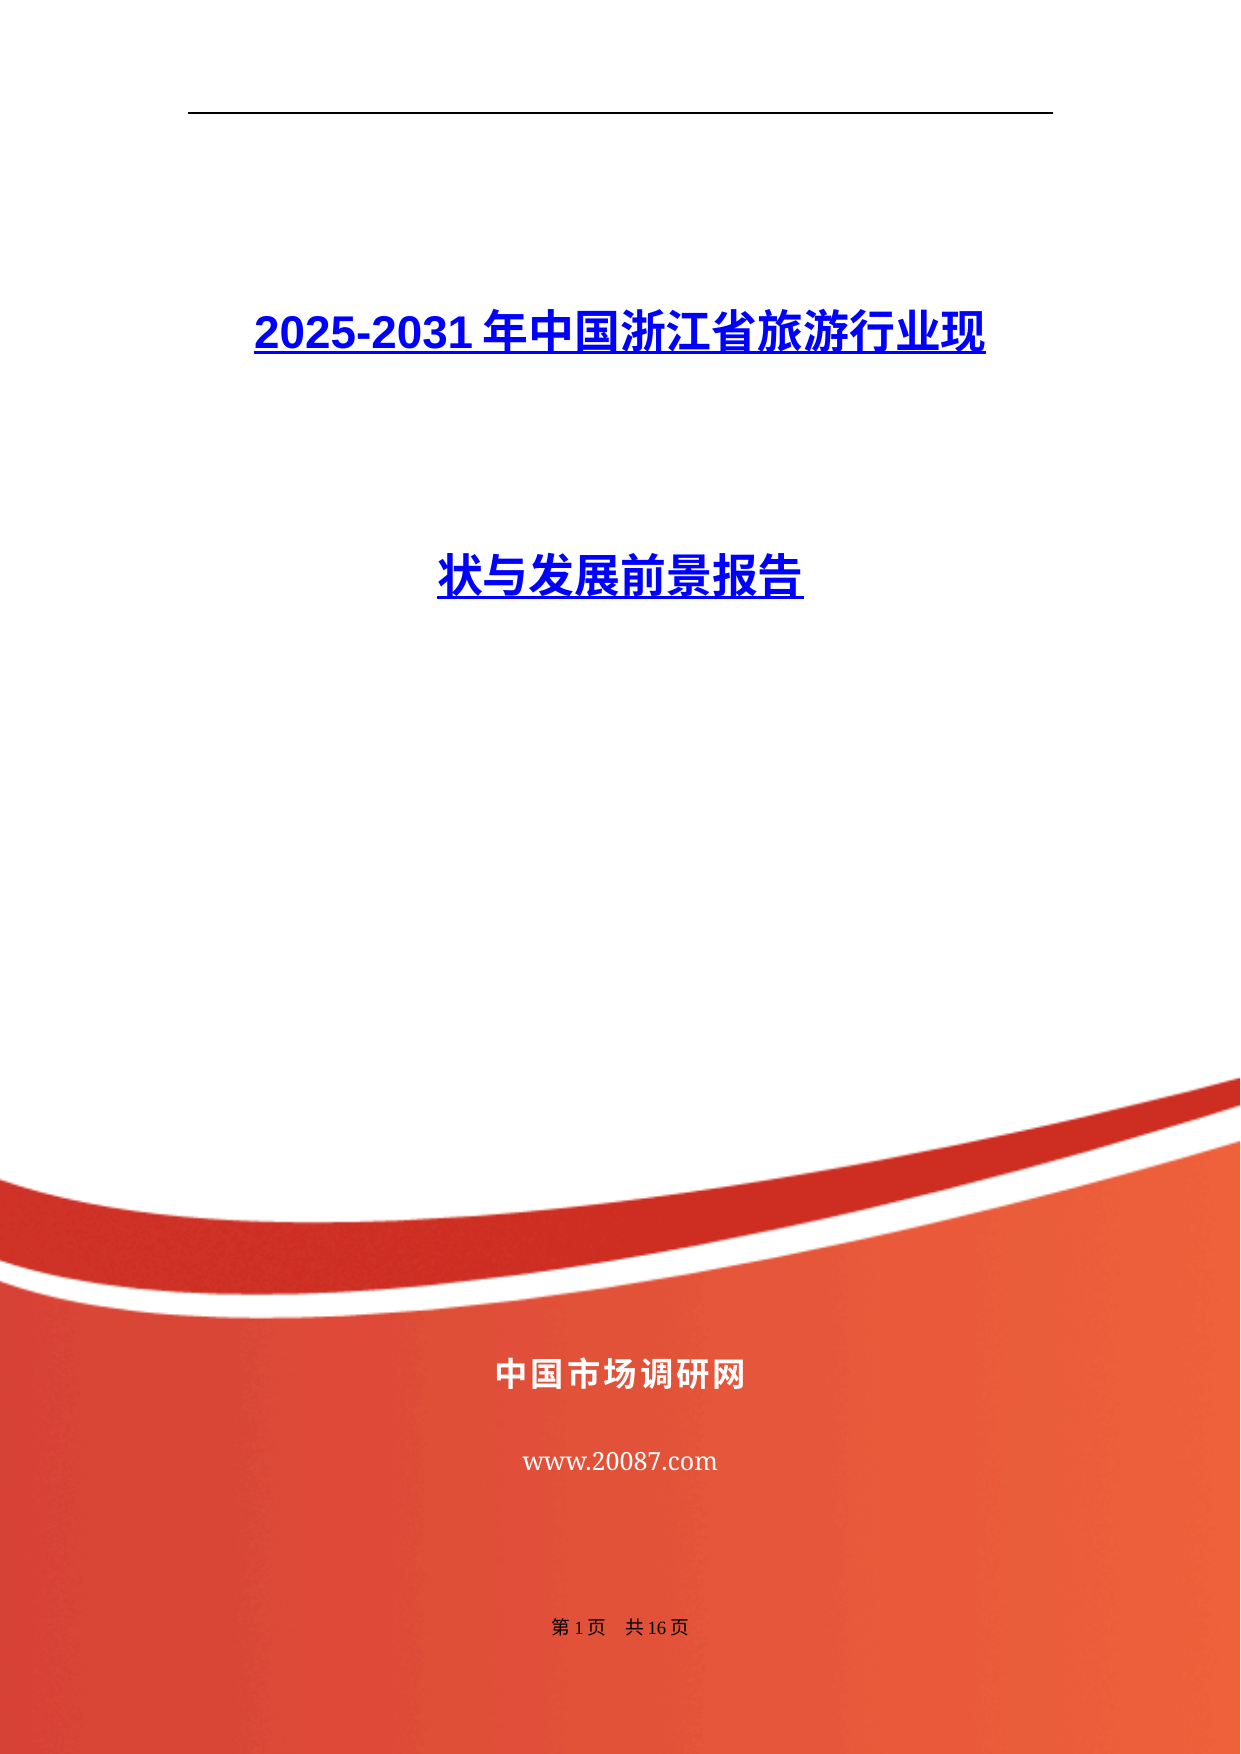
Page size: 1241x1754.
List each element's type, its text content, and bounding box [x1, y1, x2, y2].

picture [0, 1006, 1241, 1754]
text www.20087.com [187, 1428, 1053, 1493]
table_header 2025-2031年中国浙江省旅游行业现状与发展前景报告 [188, 207, 1053, 773]
subtitle 中国市场调研网 [187, 1339, 1053, 1404]
